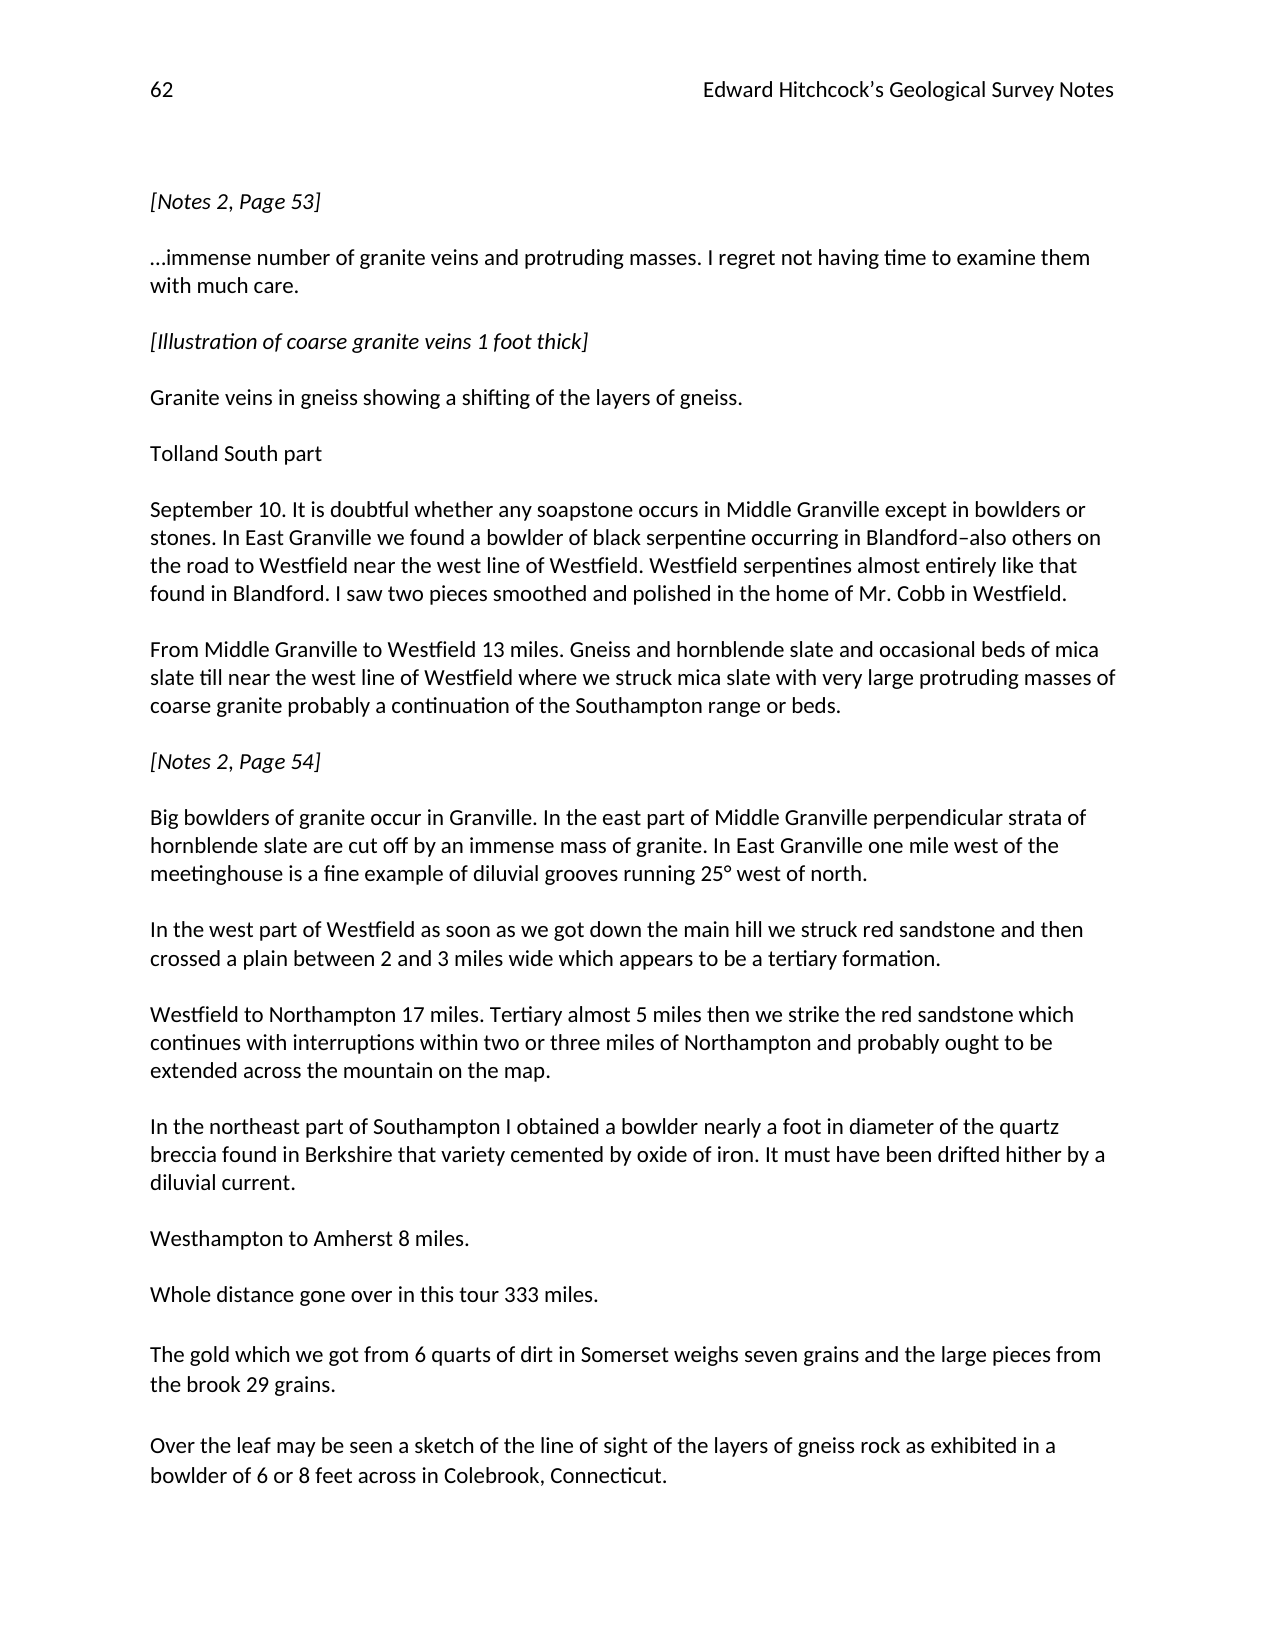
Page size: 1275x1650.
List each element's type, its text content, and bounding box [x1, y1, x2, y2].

text …immense number of granite veins and protruding masses. I regret not having time to examine them with much care. [Illustration of coarse granite veins 1 foot thick] Granite veins in gneiss showing a shifting of the layers of gneiss. Tolland South part September 10. It is doubtful whether any soapstone occurs in Middle Granville except in bowlders or stones. In East Granville we found a bowlder of black serpentine occurring in Blandford–also others on the road to Westfield near the west line of Westfield. Westfield serpentines almost entirely like that found in Blandford. I saw two pieces smoothed and polished in the home of Mr. Cobb in Westfield. From Middle Granville to Westfield 13 miles. Gneiss and hornblende slate and occasional beds of mica slate till near the west line of Westfield where we struck mica slate with very large protruding masses of coarse granite probably a continuation of the Southampton range or beds. [Notes 2, Page 54] Big bowlders of granite occur in Granville. In the east part of Middle Granville perpendicular strata of hornblende slate are cut off by an immense mass of granite. In East Granville one mile west of the meetinghouse is a fine example of diluvial grooves running 25° west of north. In the west part of Westfield as soon as we got down the main hill we struck red sandstone and then crossed a plain between 2 and 3 miles wide which appears to be a tertiary formation. Westfield to Northampton 17 miles. Tertiary almost 5 miles then we strike the red sandstone which continues with interruptions within two or three miles of Northampton and probably ought to be extended across the mountain on the map. In the northeast part of Southampton I obtained a bowlder nearly a foot in diameter of the quartz breccia found in Berkshire that variety cemented by oxide of iron. It must have been drifted hither by a diluvial current. Westhampton to Amherst 8 miles. [150, 243, 1125, 1252]
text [150, 159, 1125, 215]
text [150, 1280, 1125, 1489]
